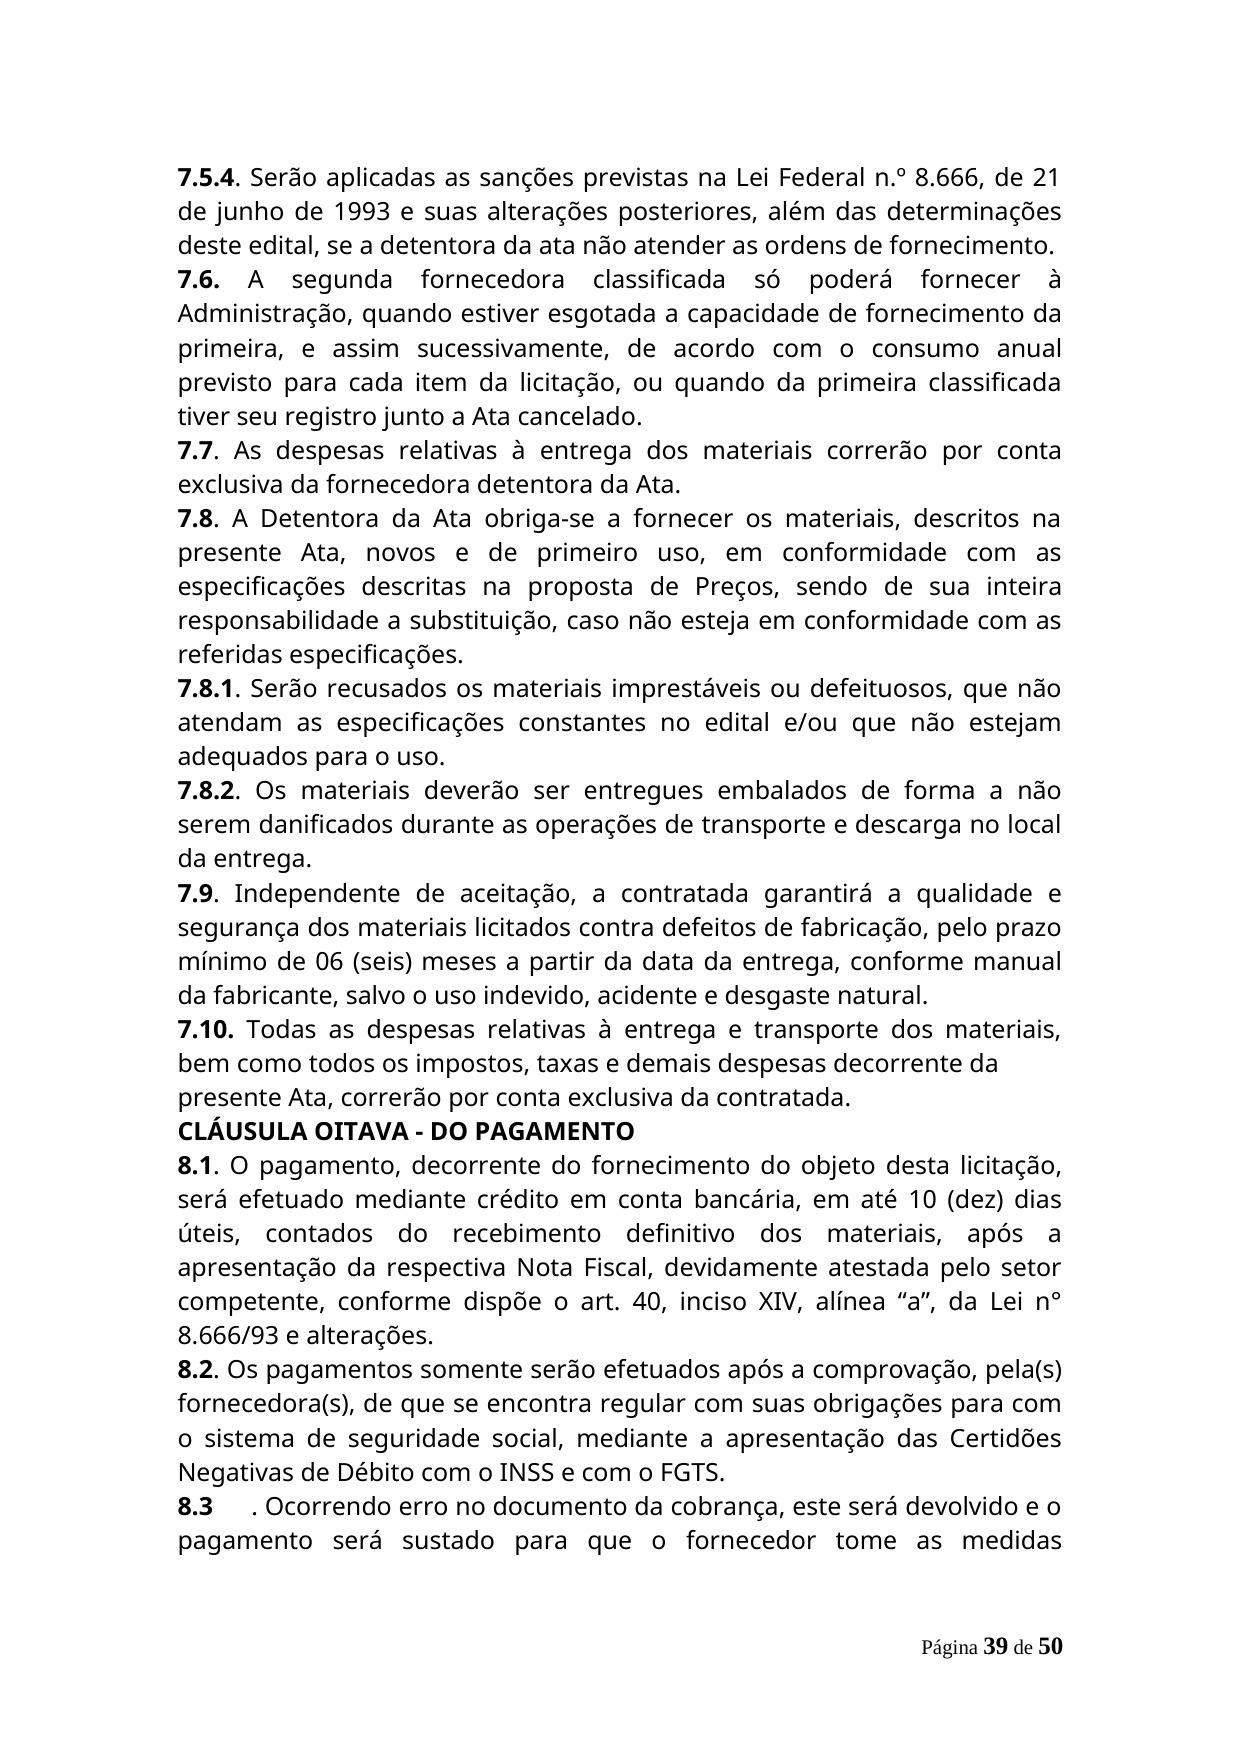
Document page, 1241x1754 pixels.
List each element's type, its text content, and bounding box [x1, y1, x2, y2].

text 7.6. A segunda fornecedora classificada só poderá fornecer à Administração, quando estiver esgotada a capacidade de fornecimento da primeira, e assim sucessivamente, de acordo com o consumo anual previsto para cada item da licitação, ou quando da primeira classificada tiver seu registro junto a Ata cancelado. [177, 262, 1063, 432]
text CLÁUSULA OITAVA - DO PAGAMENTO [177, 1114, 1063, 1148]
text 7.8.1. Serão recusados os materiais imprestáveis ou defeituosos, que não atendam as especificações constantes no edital e/ou que não estejam adequados para o uso. [177, 671, 1063, 773]
text 7.8.2. Os materiais deverão ser entregues embalados de forma a não serem danificados durante as operações de transporte e descarga no local da entrega. [177, 773, 1063, 875]
text 7.8. A Detentora da Ata obriga-se a fornecer os materiais, descritos na presente Ata, novos e de primeiro uso, em conformidade com as especificações descritas na proposta de Preços, sendo de sua inteira responsabilidade a substituição, caso não esteja em conformidade com as referidas especificações. [177, 501, 1063, 671]
text 8.2. Os pagamentos somente serão efetuados após a comprovação, pela(s) fornecedora(s), de que se encontra regular com suas obrigações para com o sistema de seguridade social, mediante a apresentação das Certidões Negativas de Débito com o INSS e com o FGTS. [177, 1352, 1063, 1488]
text 8.1. O pagamento, decorrente do fornecimento do objeto desta licitação, será efetuado mediante crédito em conta bancária, em até 10 (dez) dias úteis, contados do recebimento definitivo dos materiais, após a apresentação da respectiva Nota Fiscal, devidamente atestada pelo setor competente, conforme dispõe o art. 40, inciso XIV, alínea “a”, da Lei n° 8.666/93 e alterações. [177, 1148, 1063, 1352]
text 7.9. Independente de aceitação, a contratada garantirá a qualidade e segurança dos materiais licitados contra defeitos de fabricação, pelo prazo mínimo de 06 (seis) meses a partir da data da entrega, conforme manual da fabricante, salvo o uso indevido, acidente e desgaste natural. [177, 875, 1063, 1011]
text presente Ata, correrão por conta exclusiva da contratada. [177, 1079, 1063, 1114]
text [177, 1488, 1063, 1556]
text 7.5.4. Serão aplicadas as sanções previstas na Lei Federal n.º 8.666, de 21 de junho de 1993 e suas alterações posteriores, além das determinações deste edital, se a detentora da ata não atender as ordens de fornecimento. [177, 160, 1063, 262]
text 7.10. Todas as despesas relativas à entrega e transporte dos materiais, bem como todos os impostos, taxas e demais despesas decorrente da [177, 1011, 1063, 1079]
text 7.7. As despesas relativas à entrega dos materiais correrão por conta exclusiva da fornecedora detentora da Ata. [177, 432, 1063, 501]
